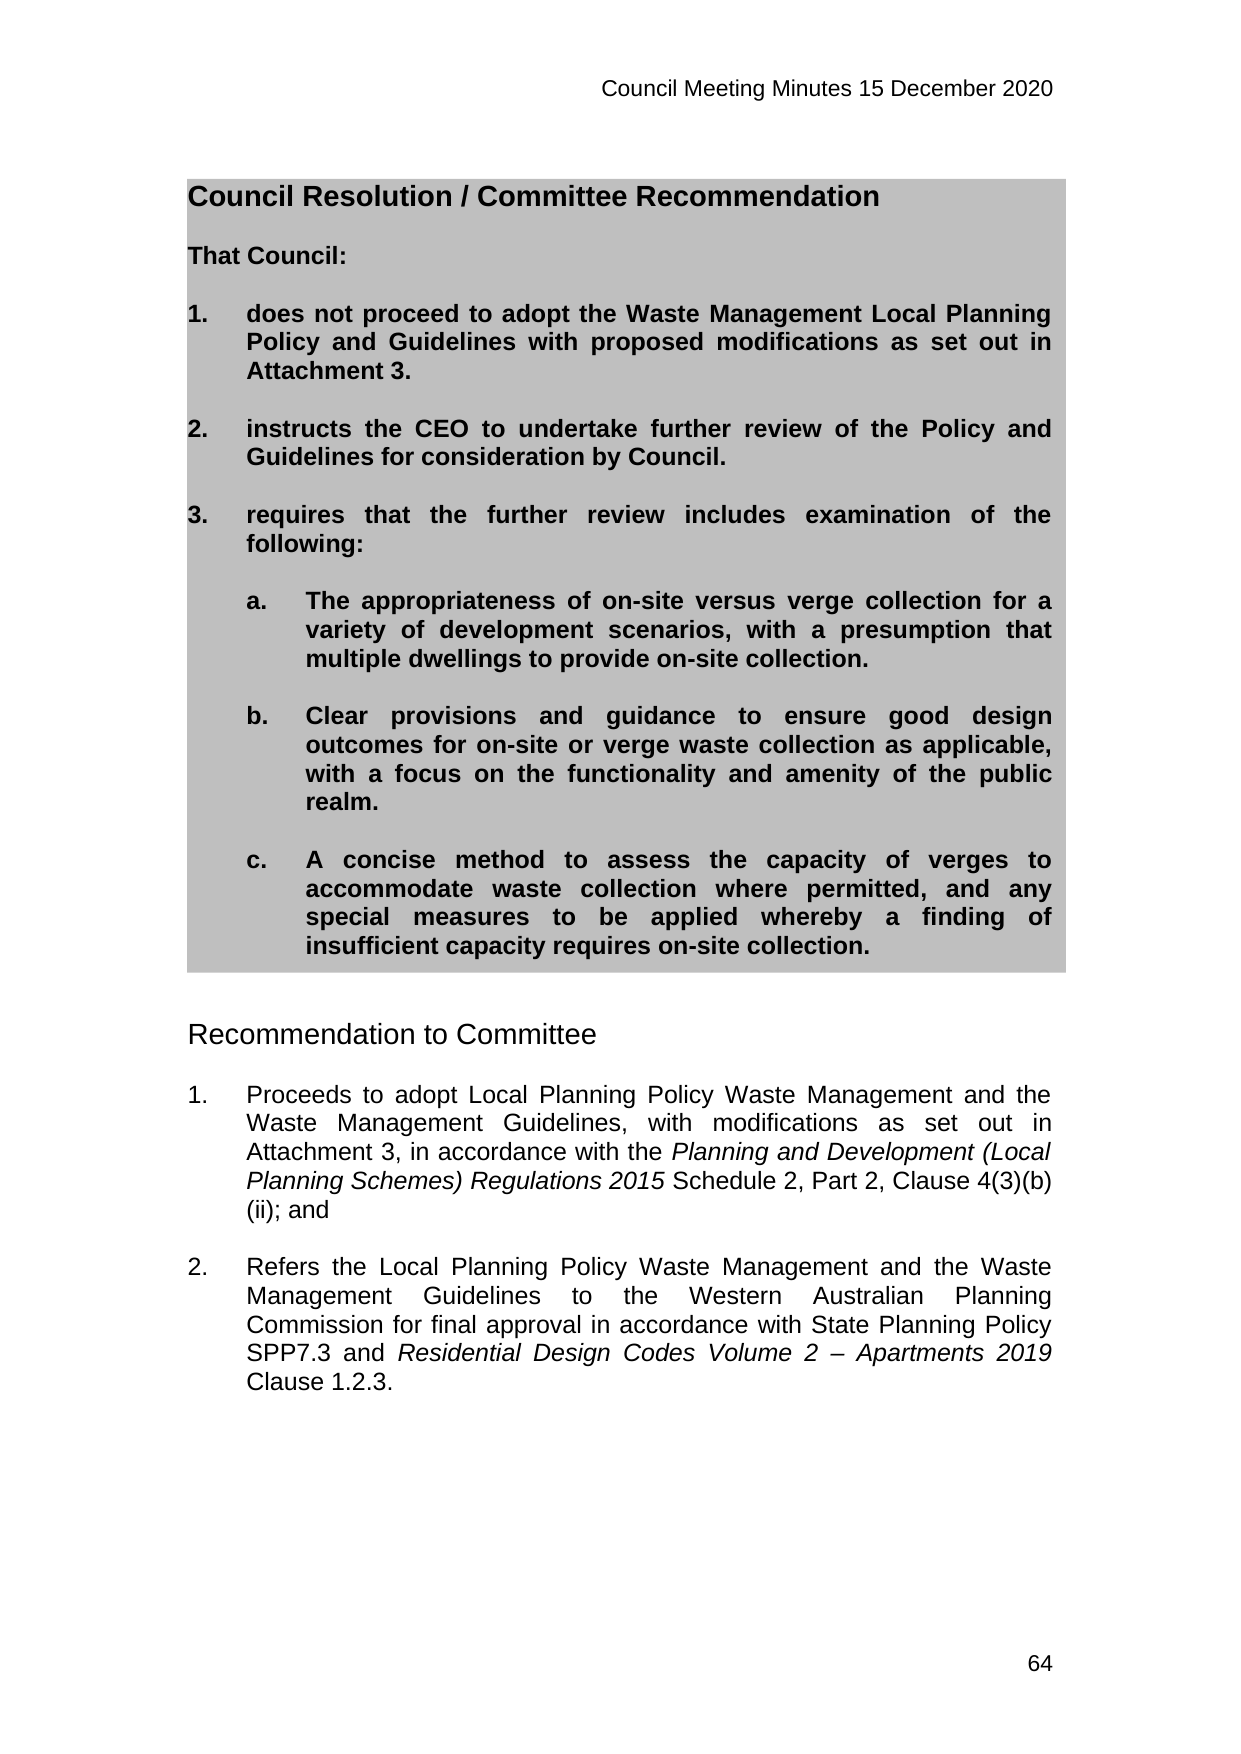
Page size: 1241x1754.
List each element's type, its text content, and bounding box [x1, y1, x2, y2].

list Clear provisions and guidance to ensure good design outcomes for on-site or verge waste collection as applicable, with a focus on the functionality and amenity of the public realm. [246, 701, 1053, 816]
list instructs the CEO to undertake further review of the Policy and Guidelines for consideration by Council. [187, 413, 1053, 471]
list A concise method to assess the capacity of verges to accommodate waste collection where permitted, and any special measures to be applied whereby a finding of insufficient capacity requires on-site collection. [246, 845, 1053, 960]
list requires that the further review includes examination of the following: [187, 500, 1053, 557]
text Council Resolution / Committee Recommendation [187, 179, 1053, 212]
list Proceeds to adopt Local Planning Policy Waste Management and the Waste Management Guidelines, with modifications as set out in Attachment 3, in accordance with the Planning and Development (Local Planning Schemes) Regulations 2015 Schedule 2, Part 2, Clause 4(3)(b)(ii); and [187, 1079, 1053, 1223]
list The appropriateness of on-site versus verge collection for a variety of development scenarios, with a presumption that multiple dwellings to provide on-site collection. [246, 586, 1053, 672]
text Recommendation to Committee [187, 1017, 1053, 1051]
list does not proceed to adopt the Waste Management Local Planning Policy and Guidelines with proposed modifications as set out in Attachment 3. [187, 298, 1053, 385]
list Refers the Local Planning Policy Waste Management and the Waste Management Guidelines to the Western Australian Planning Commission for final approval in accordance with State Planning Policy SPP7.3 and Residential Design Codes Volume 2 – Apartments 2019 Clause 1.2.3. [187, 1252, 1053, 1396]
text That Council: [187, 241, 1053, 270]
